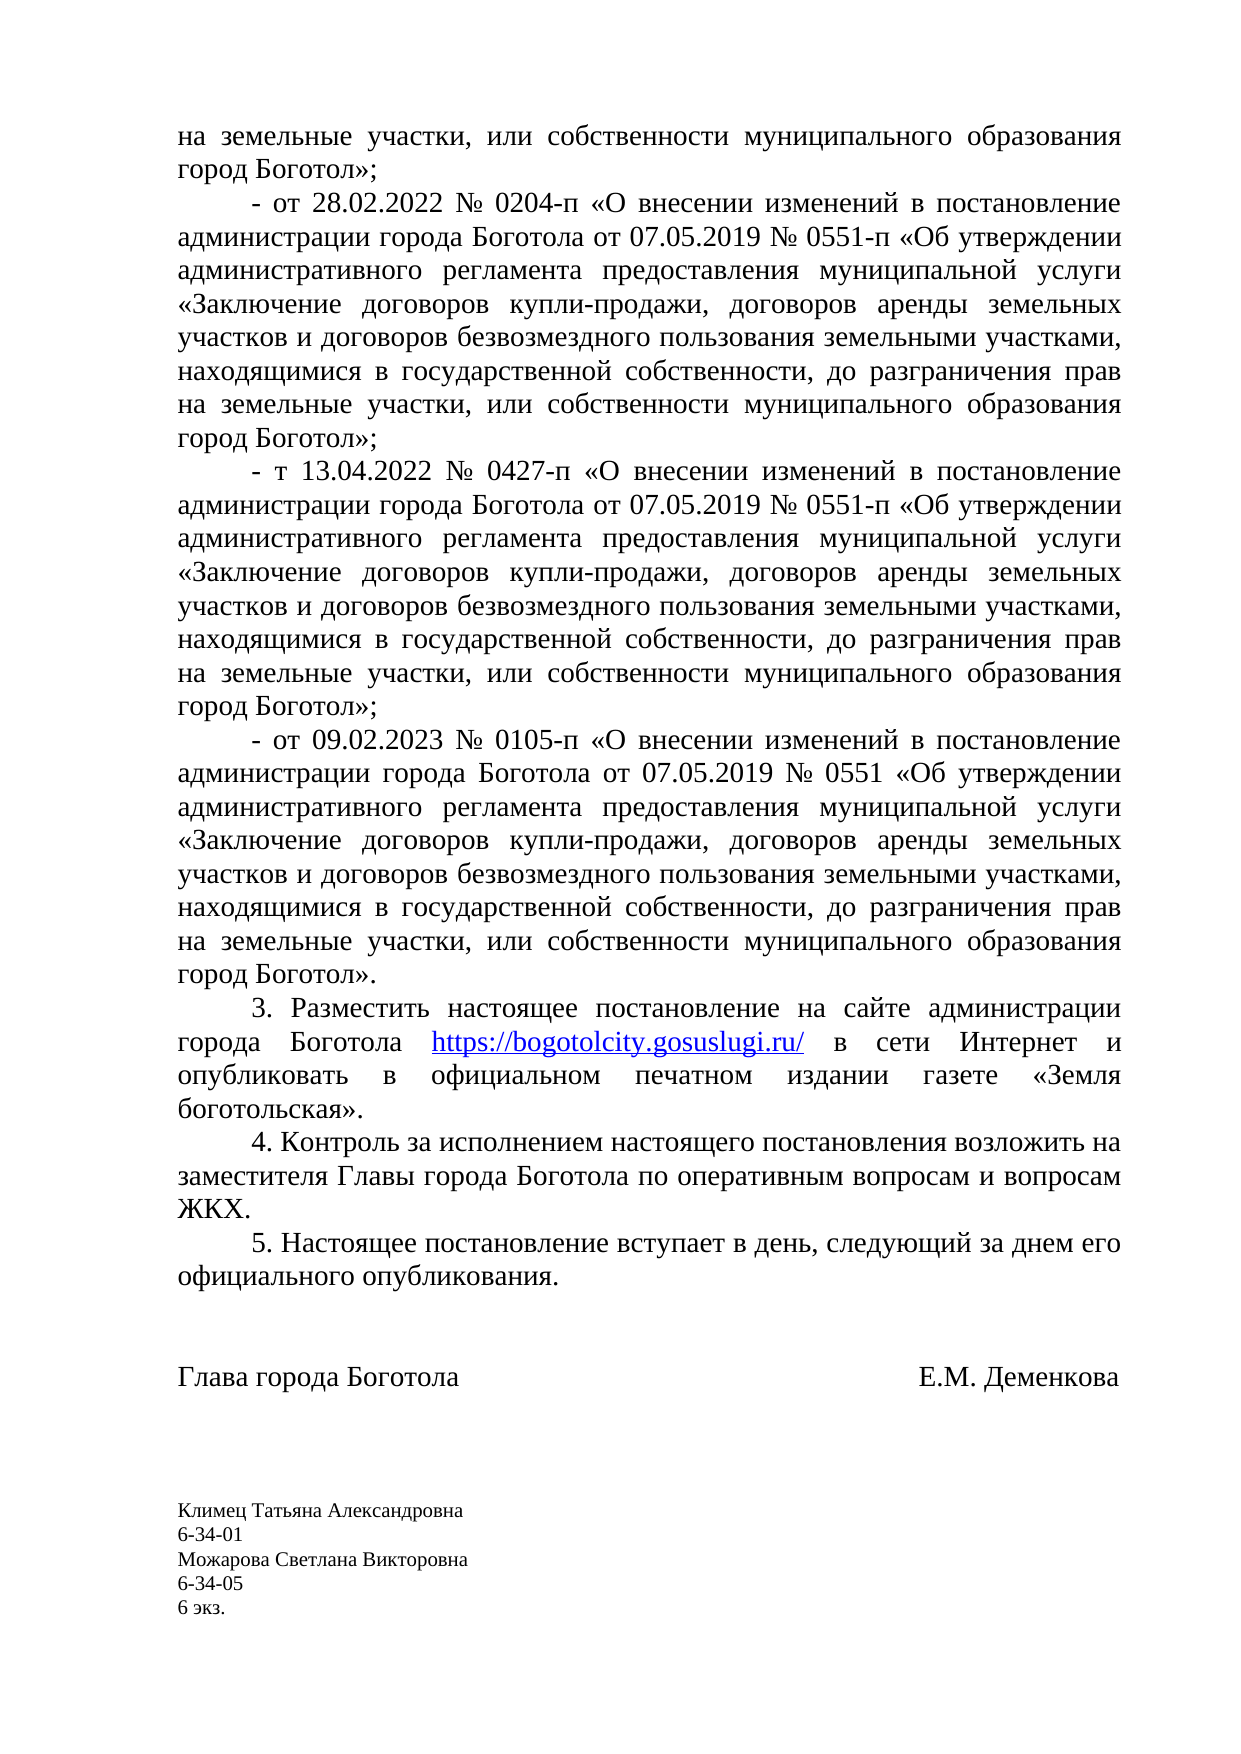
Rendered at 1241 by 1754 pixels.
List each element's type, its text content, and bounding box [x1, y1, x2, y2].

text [177, 118, 1122, 185]
text Глава города Боготола Е.М. Деменкова [177, 1359, 1122, 1393]
text 4. Контроль за исполнением настоящего постановления возложить на заместителя Главы города Боготола по оперативным вопросам и вопросам ЖКХ. [177, 1124, 1122, 1225]
text - т 13.04.2022 № 0427-п «О внесении изменений в постановление администрации города Боготола от 07.05.2019 № 0551-п «Об утверждении административного регламента предоставления муниципальной услуги «Заключение договоров купли-продажи, договоров аренды земельных участков и договоров безвозмездного пользования земельными участками, находящимися в государственной собственности, до разграничения прав на земельные участки, или собственности муниципального образования город Боготол»; [177, 453, 1122, 722]
text 6-34-05 [177, 1571, 1122, 1594]
text 6-34-01 [177, 1522, 1122, 1546]
text 6 экз. [177, 1594, 1122, 1619]
text Можарова Светлана Викторовна [177, 1546, 1122, 1571]
text Климец Татьяна Александровна [177, 1498, 1122, 1522]
text - от 09.02.2023 № 0105-п «О внесении изменений в постановление администрации города Боготола от 07.05.2019 № 0551 «Об утверждении административного регламента предоставления муниципальной услуги «Заключение договоров купли-продажи, договоров аренды земельных участков и договоров безвозмездного пользования земельными участками, находящимися в государственной собственности, до разграничения прав на земельные участки, или собственности муниципального образования город Боготол». [177, 722, 1122, 990]
text - от 28.02.2022 № 0204-п «О внесении изменений в постановление администрации города Боготола от 07.05.2019 № 0551-п «Об утверждении административного регламента предоставления муниципальной услуги «Заключение договоров купли-продажи, договоров аренды земельных участков и договоров безвозмездного пользования земельными участками, находящимися в государственной собственности, до разграничения прав на земельные участки, или собственности муниципального образования город Боготол»; [177, 185, 1122, 453]
text 5. Настоящее постановление вступает в день, следующий за днем его официального опубликования. [177, 1225, 1122, 1292]
text 3. Разместить настоящее постановление на сайте администрации города Боготола https://bogotolcity.gosuslugi.ru/ в сети Интернет и опубликовать в официальном печатном издании газете «Земля боготольская». [177, 990, 1122, 1124]
